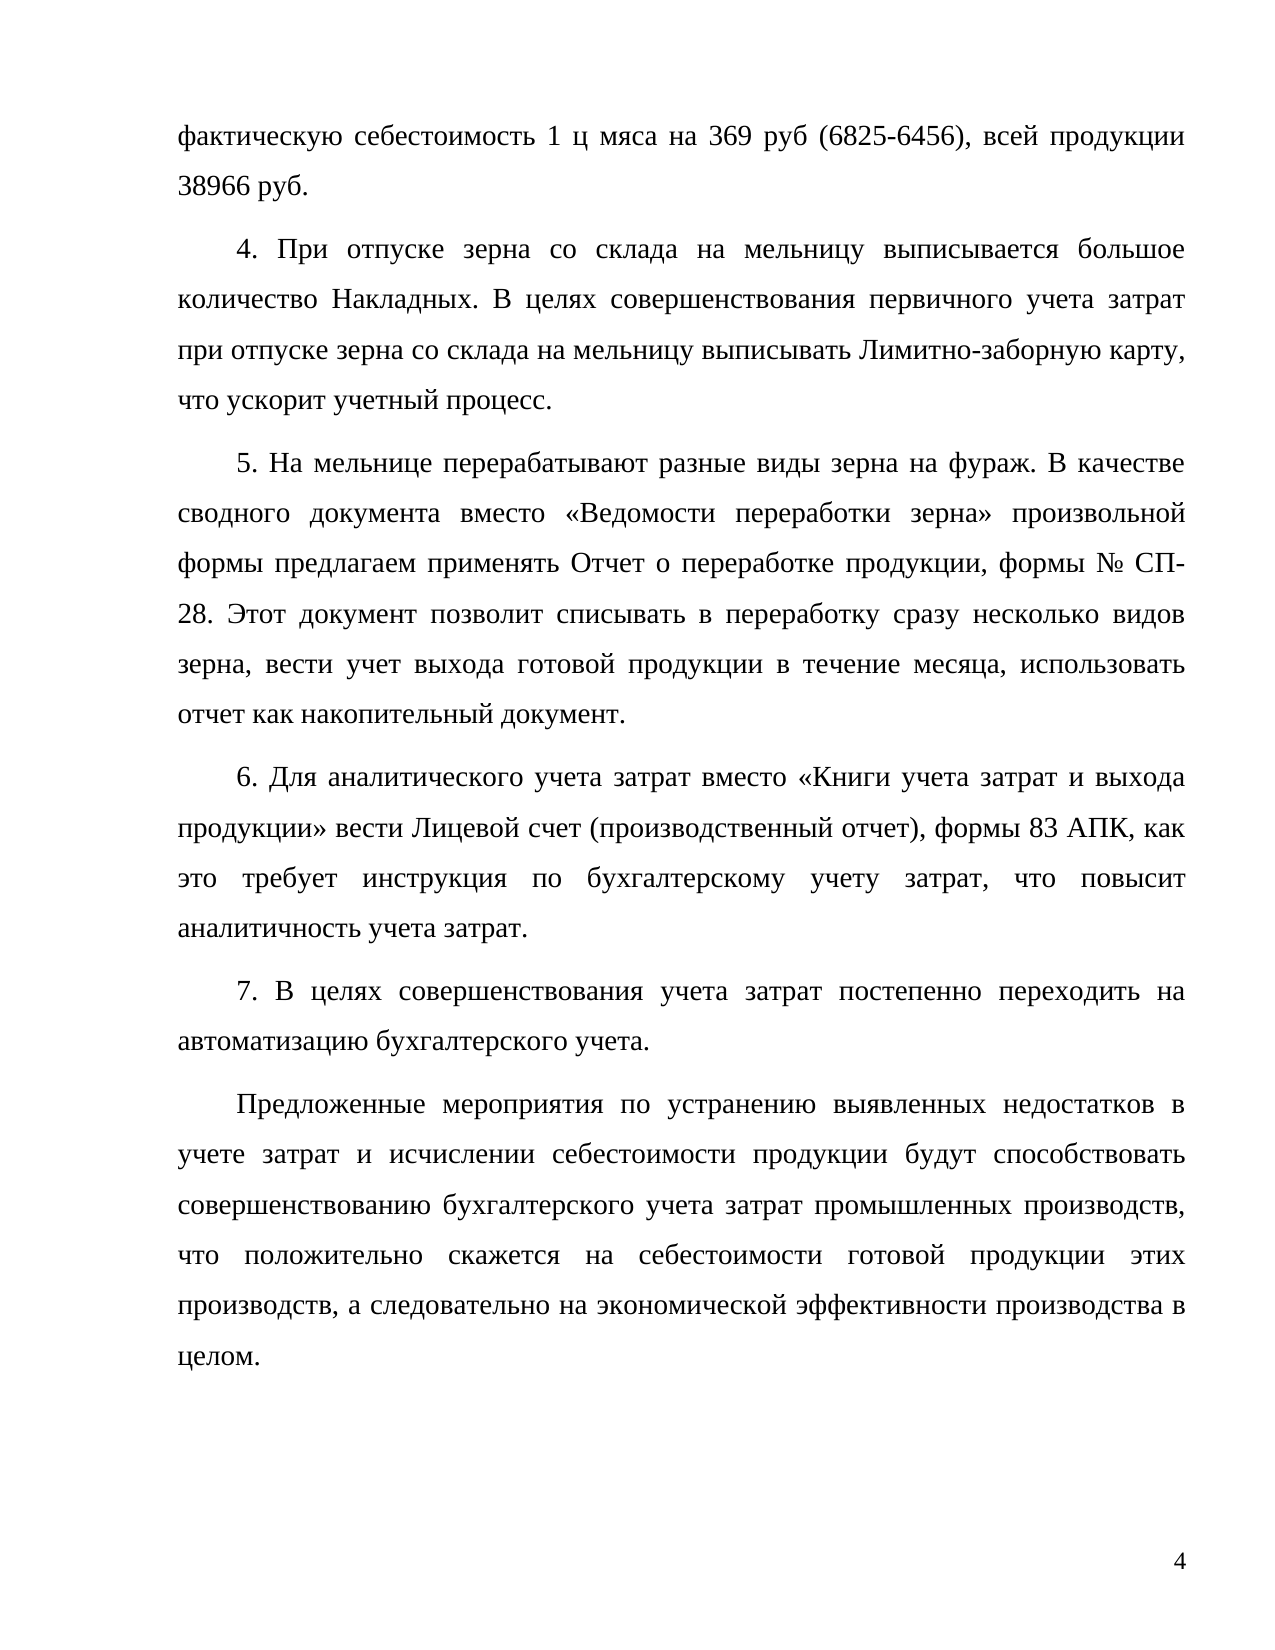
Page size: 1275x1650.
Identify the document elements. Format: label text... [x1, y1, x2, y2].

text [177, 118, 1186, 202]
text Предложенные мероприятия по устранению выявленных недостатков в учете затрат и исчислении себестоимости продукции будут способствовать совершенствованию бухгалтерского учета затрат промышленных производств, что положительно скажется на себестоимости готовой продукции этих производств, а следовательно на экономической эффективности производства в целом. [177, 1086, 1186, 1371]
text 5. На мельнице перерабатывают разные виды зерна на фураж. В качестве сводного документа вместо «Ведомости переработки зерна» произвольной формы предлагаем применять Отчет о переработке продукции, формы № СП-28. Этот документ позволит списывать в переработку сразу несколько видов зерна, вести учет выхода готовой продукции в течение месяца, использовать отчет как накопительный документ. [177, 445, 1186, 730]
text 4. При отпуске зерна со склада на мельницу выписывается большое количество Накладных. В целях совершенствования первичного учета затрат при отпуске зерна со склада на мельницу выписывать Лимитно-заборную карту, что ускорит учетный процесс. [177, 231, 1186, 416]
text 7. В целях совершенствования учета затрат постепенно переходить на автоматизацию бухгалтерского учета. [177, 973, 1186, 1057]
text 6. Для аналитического учета затрат вместо «Книги учета затрат и выхода продукции» вести Лицевой счет (производственный отчет), формы 83 АПК, как это требует инструкция по бухгалтерскому учету затрат, что повысит аналитичность учета затрат. [177, 759, 1186, 944]
